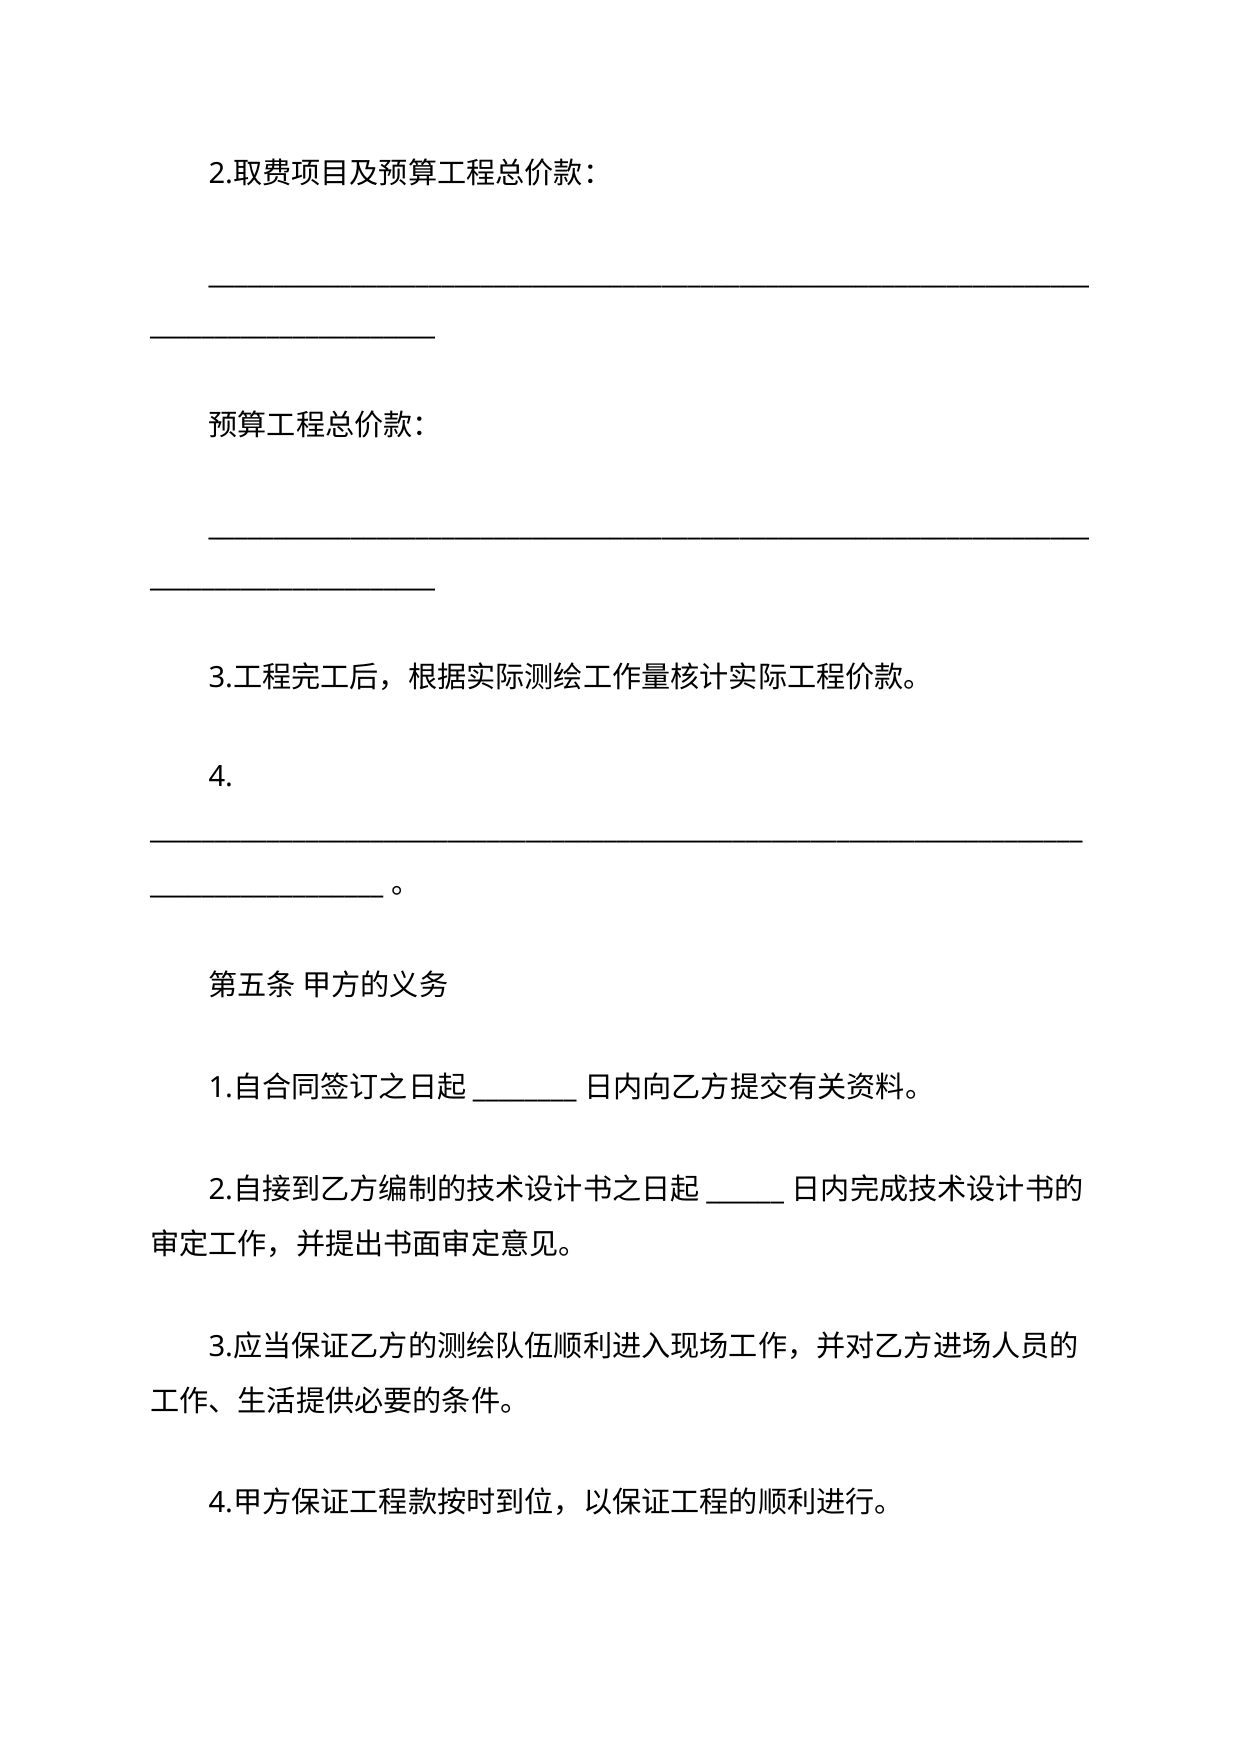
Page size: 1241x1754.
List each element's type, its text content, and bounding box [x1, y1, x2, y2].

text 预算工程总价款： [150, 402, 1090, 444]
text 4. __________________________________________________________________________________________ 。 [150, 756, 1090, 902]
text 2.自接到乙方编制的技术设计书之日起 ______ 日内完成技术设计书的审定工作，并提出书面审定意见。 [150, 1165, 1090, 1263]
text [150, 252, 1090, 343]
text 3.工程完工后，根据实际测绘工作量核计实际工程价款。 [150, 654, 1090, 696]
text 第五条 甲方的义务 [150, 962, 1090, 1004]
text 2.取费项目及预算工程总价款： [150, 150, 1090, 192]
text 1.自合同签订之日起 ________ 日内向乙方提交有关资料。 [150, 1063, 1090, 1106]
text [150, 504, 1090, 595]
text 4.甲方保证工程款按时到位，以保证工程的顺利进行。 [150, 1479, 1090, 1521]
text 3.应当保证乙方的测绘队伍顺利进入现场工作，并对乙方进场人员的工作、生活提供必要的条件。 [150, 1322, 1090, 1419]
